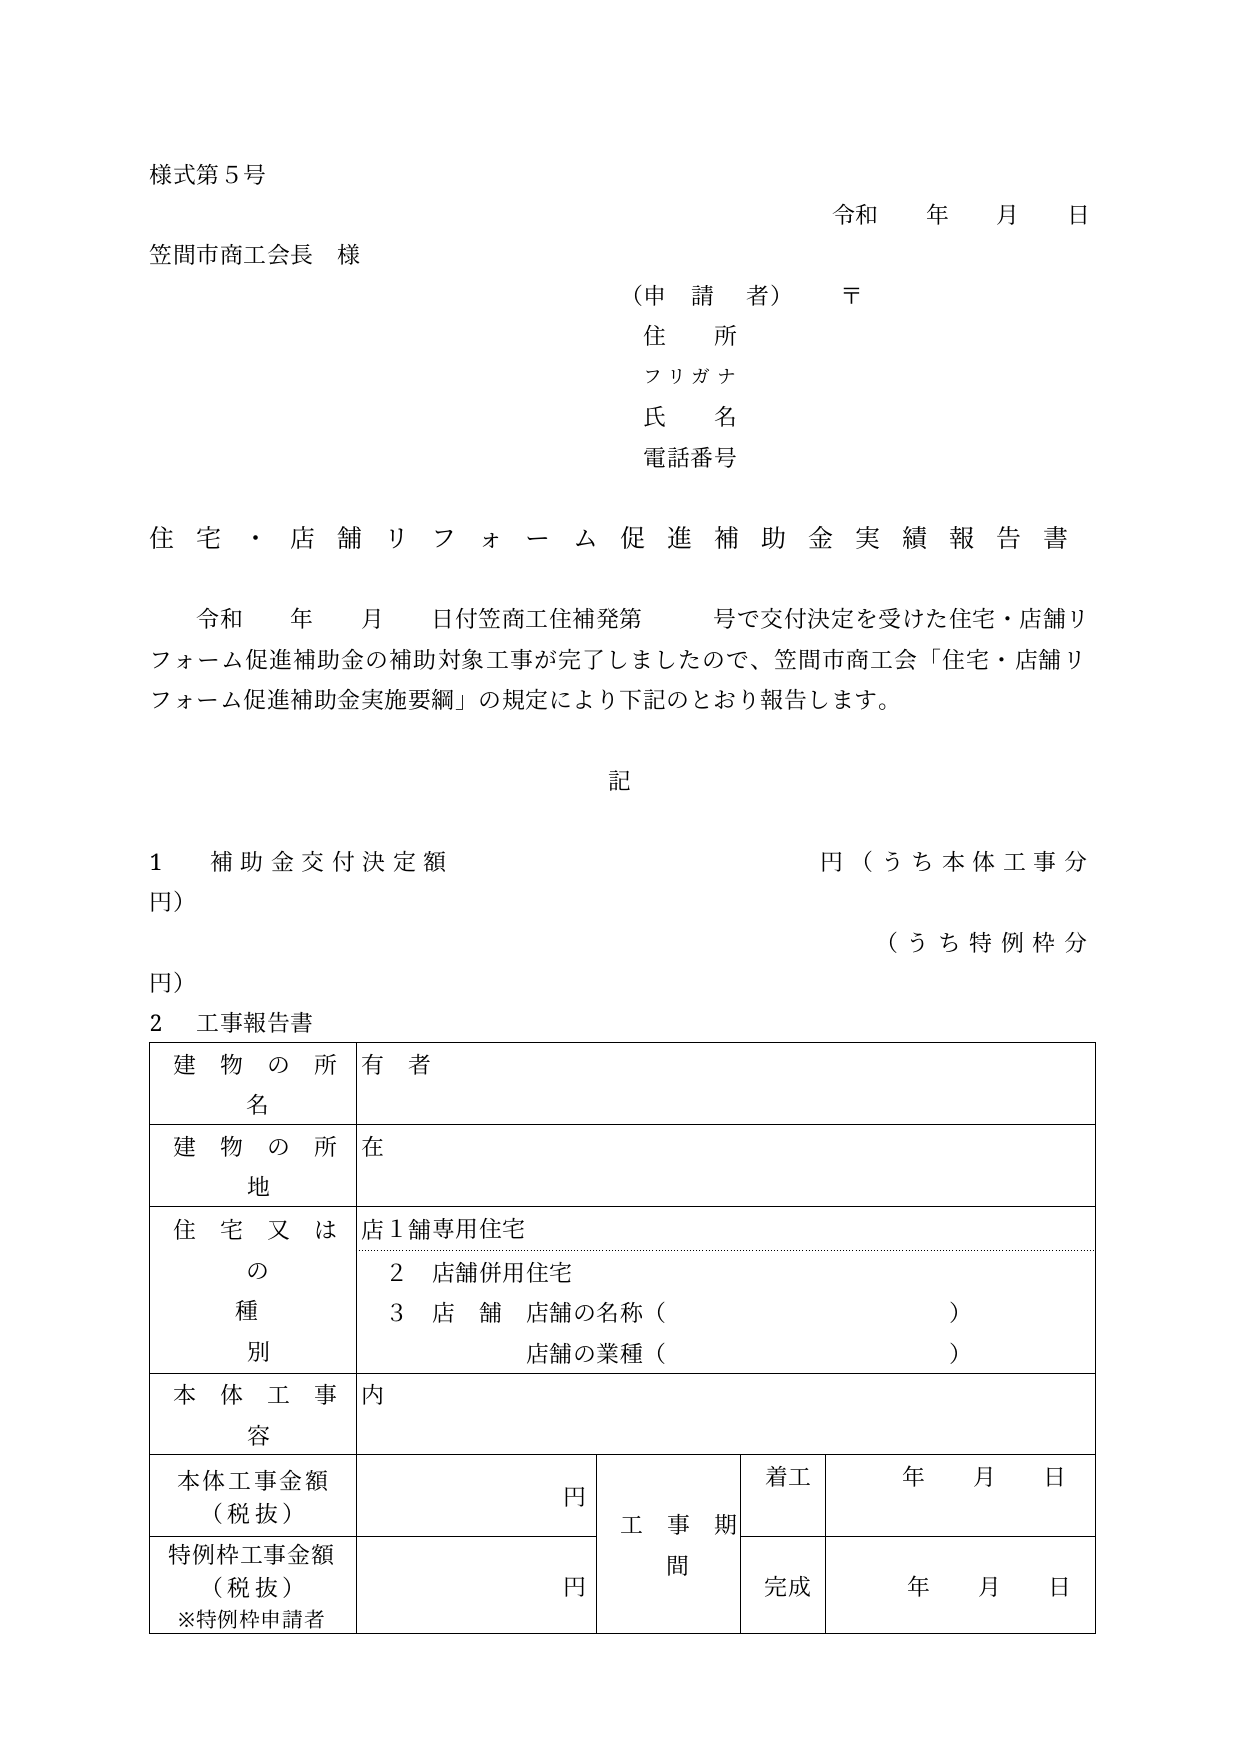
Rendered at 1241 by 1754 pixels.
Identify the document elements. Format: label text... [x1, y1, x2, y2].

table_cell 住宅又は店舗の 種 別 [150, 1207, 356, 1372]
text 様式第５号 [149, 153, 1091, 193]
text 1 補助金交付決定額 円（うち本体工事分 円） [149, 840, 1091, 921]
text 氏 名 [621, 395, 1091, 436]
table_cell 年 月 日 [826, 1537, 1095, 1633]
table_cell 円 [357, 1537, 596, 1633]
table_header 建物の所有者名 [150, 1043, 356, 1124]
text 笠間市商工会長 様 [149, 234, 1091, 274]
text 令和 年 月 日 [149, 193, 1091, 234]
text （申請者） 〒 [149, 274, 996, 314]
table_cell [357, 1125, 1095, 1206]
table_cell ２ 店舗併用住宅 ３ 店 舗 店舗の名称（ ） 店舗の業種（ ） [357, 1250, 1095, 1372]
text 住 所 [621, 314, 996, 355]
text （うち特例枠分 円） [149, 921, 1091, 1002]
table_cell 年 月 日 [826, 1455, 1095, 1536]
table_cell 完成 [741, 1537, 825, 1633]
text 令和 年 月 日付笠商工住補発第 号で交付決定を受けた住宅・店舗リフォーム促進補助金の補助対象工事が完了しましたので、笠間市商工会「住宅・店舗リフォーム促進補助金実施要綱」の規定により下記のとおり報告します。 [149, 597, 1091, 719]
table_cell 建物の所在地 [150, 1125, 356, 1206]
table_cell 円 [357, 1455, 596, 1536]
table_cell 着工 [741, 1455, 825, 1536]
text 住宅・店舗リフォーム促進補助金実績報告書 [149, 517, 1091, 557]
table_cell 本体工事内容 [150, 1374, 356, 1454]
text フリガナ [621, 355, 1091, 395]
table_cell １ 専用住宅 [357, 1207, 1095, 1250]
text 電話番号 [621, 436, 1091, 476]
table_cell [357, 1374, 1095, 1454]
table_header [357, 1043, 1095, 1124]
table_cell 本体工事金額 （税抜） [150, 1455, 356, 1536]
table_cell 特例枠工事金額 （税抜） ※特例枠申請者 [150, 1537, 356, 1633]
text 記 [149, 759, 1091, 799]
text 2 工事報告書 [149, 1002, 1091, 1042]
table_cell 工事期間 [597, 1455, 740, 1633]
